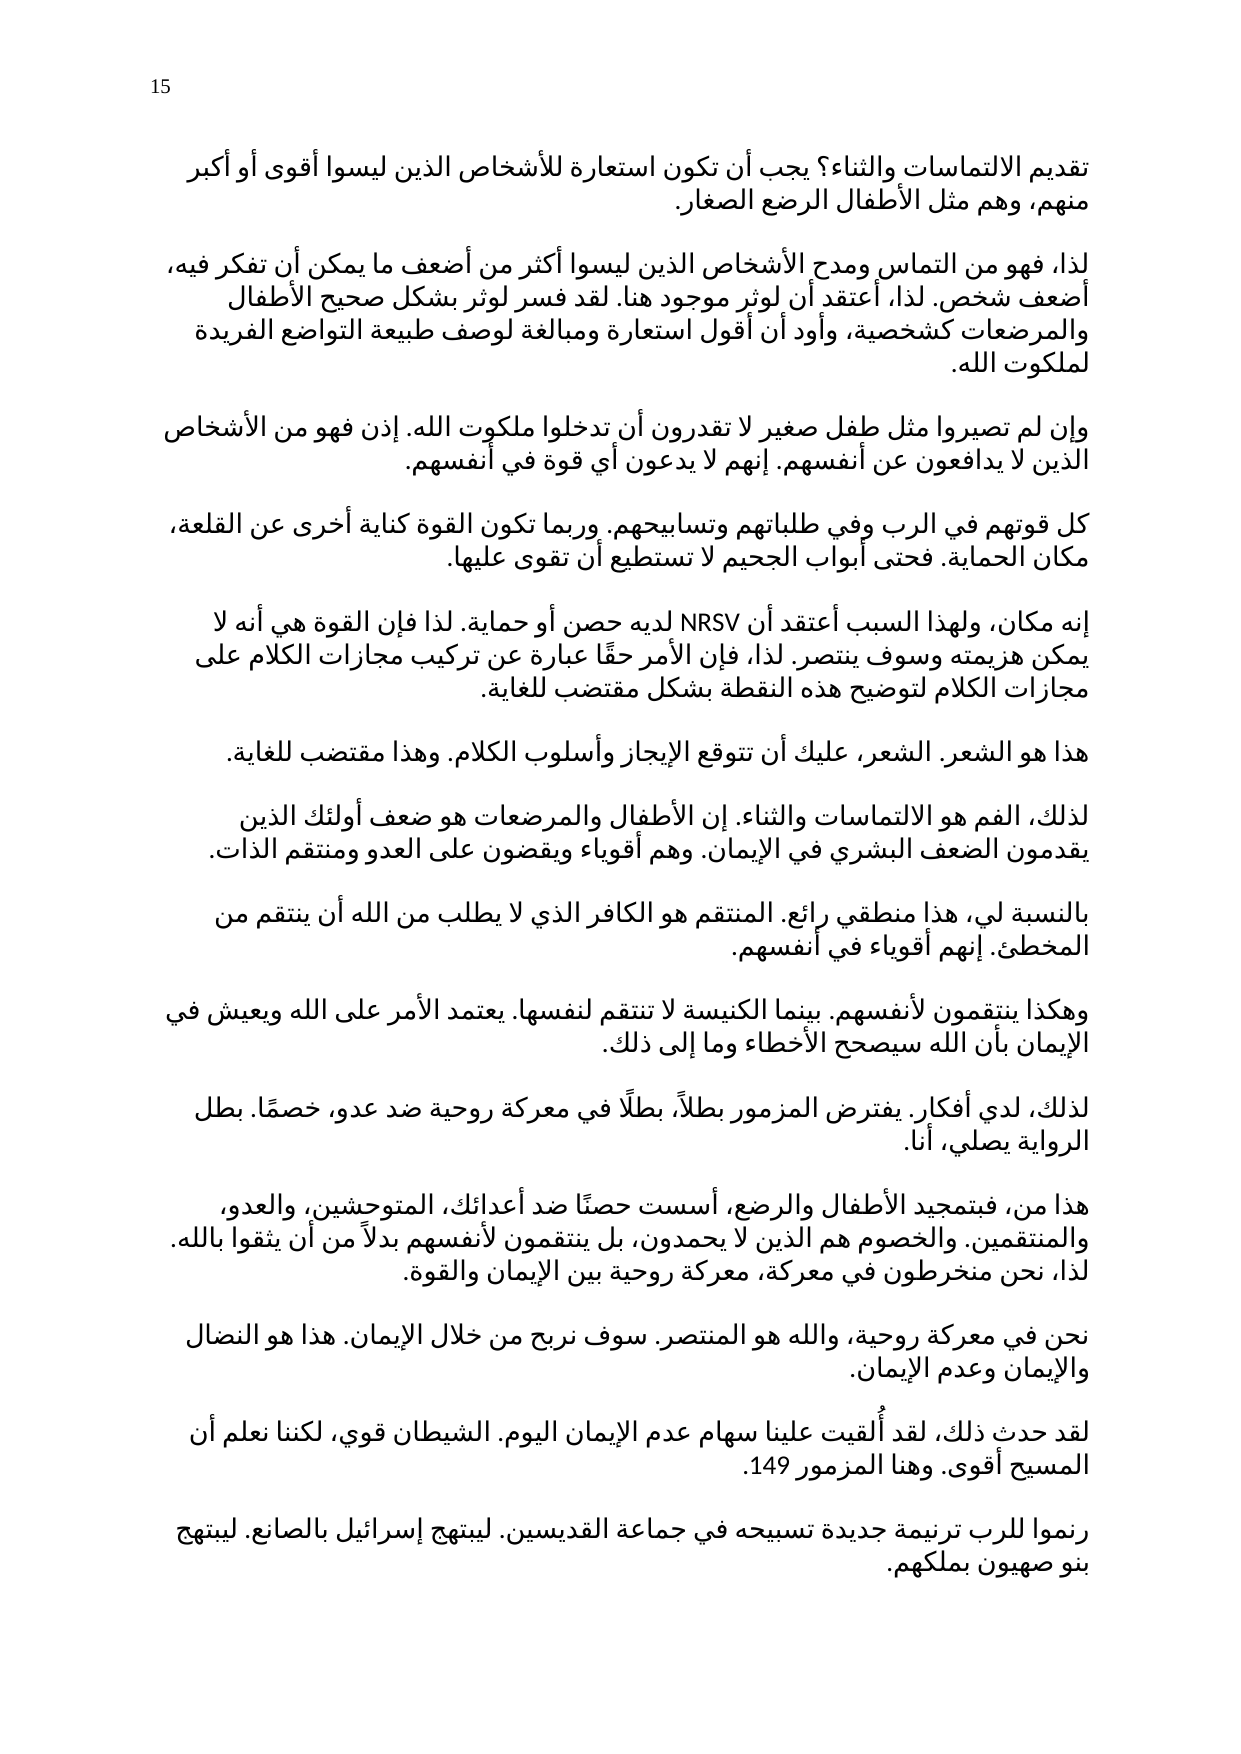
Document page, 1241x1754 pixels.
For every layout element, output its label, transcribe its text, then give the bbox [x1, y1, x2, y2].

text بالنسبة لي، هذا منطقي رائع. المنتقم هو الكافر الذي لا يطلب من الله أن ينتقم من المخطئ. إنهم أقوياء في أنفسهم. [150, 896, 1090, 962]
text هذا من، فبتمجيد الأطفال والرضع، أسست حصنًا ضد أعدائك، المتوحشين، والعدو، والمنتقمين. والخصوم هم الذين لا يحمدون، بل ينتقمون لأنفسهم بدلاً من أن يثقوا بالله. لذا، نحن منخرطون في معركة، معركة روحية بين الإيمان والقوة. [150, 1188, 1090, 1287]
text لذلك، الفم هو الالتماسات والثناء. إن الأطفال والمرضعات هو ضعف أولئك الذين يقدمون الضعف البشري في الإيمان. وهم أقوياء ويقضون على العدو ومنتقم الذات. [150, 799, 1090, 865]
text إنه مكان، ولهذا السبب أعتقد أن NRSV لديه حصن أو حماية. لذا فإن القوة هي أنه لا يمكن هزيمته وسوف ينتصر. لذا، فإن الأمر حقًا عبارة عن تركيب مجازات الكلام على مجازات الكلام لتوضيح هذه النقطة بشكل مقتضب للغاية. [150, 605, 1090, 704]
text رنموا للرب ترنيمة جديدة تسبيحه في جماعة القديسين. ليبتهج إسرائيل بالصانع. ليبتهج بنو صهيون بملكهم. [150, 1512, 1090, 1578]
text هذا هو الشعر. الشعر، عليك أن تتوقع الإيجاز وأسلوب الكلام. وهذا مقتضب للغاية. [150, 735, 1090, 768]
text كل قوتهم في الرب وفي طلباتهم وتسابيحهم. وربما تكون القوة كناية أخرى عن القلعة، مكان الحماية. فحتى أبواب الجحيم لا تستطيع أن تقوى عليها. [150, 508, 1090, 574]
text لقد حدث ذلك، لقد أُلقيت علينا سهام عدم الإيمان اليوم. الشيطان قوي، لكننا نعلم أن المسيح أقوى. وهنا المزمور 149. [150, 1415, 1090, 1481]
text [150, 150, 1090, 216]
text وإن لم تصيروا مثل طفل صغير لا تقدرون أن تدخلوا ملكوت الله. إذن فهو من الأشخاص الذين لا يدافعون عن أنفسهم. إنهم لا يدعون أي قوة في أنفسهم. [150, 410, 1090, 476]
text وهكذا ينتقمون لأنفسهم. بينما الكنيسة لا تنتقم لنفسها. يعتمد الأمر على الله ويعيش في الإيمان بأن الله سيصحح الأخطاء وما إلى ذلك. [150, 993, 1090, 1059]
text لذا، فهو من التماس ومدح الأشخاص الذين ليسوا أكثر من أضعف ما يمكن أن تفكر فيه، أضعف شخص. لذا، أعتقد أن لوثر موجود هنا. لقد فسر لوثر بشكل صحيح الأطفال والمرضعات كشخصية، وأود أن أقول استعارة ومبالغة لوصف طبيعة التواضع الفريدة لملكوت الله. [150, 247, 1090, 379]
text نحن في معركة روحية، والله هو المنتصر. سوف نربح من خلال الإيمان. هذا هو النضال والإيمان وعدم الإيمان. [150, 1318, 1090, 1384]
text لذلك، لدي أفكار. يفترض المزمور بطلاً، بطلًا في معركة روحية ضد عدو، خصمًا. بطل الرواية يصلي، أنا. [150, 1091, 1090, 1157]
